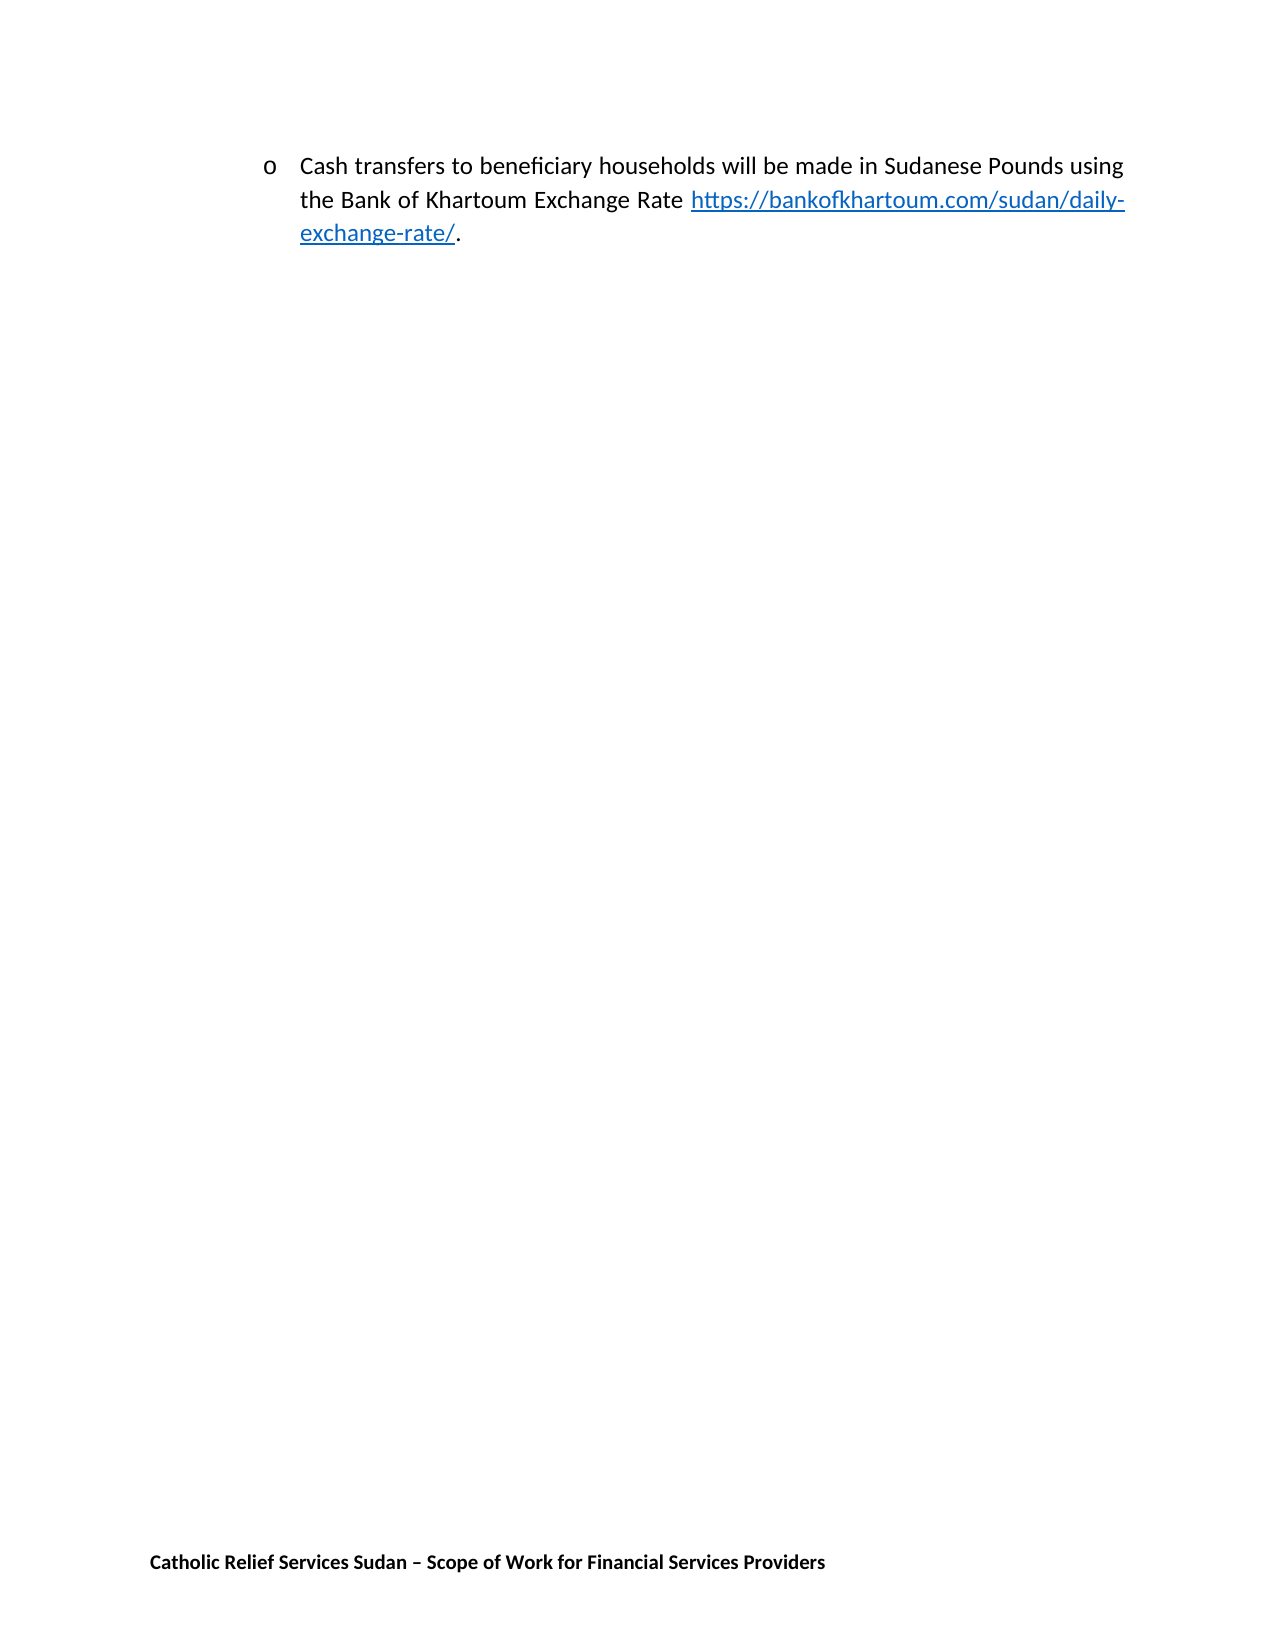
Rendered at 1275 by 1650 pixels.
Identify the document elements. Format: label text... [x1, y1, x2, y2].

list Cash transfers to beneficiary households will be made in Sudanese Pounds using the Bank of Khartoum Exchange Rate https://bankofkhartoum.com/sudan/daily-exchange-rate/. [262, 150, 1125, 248]
